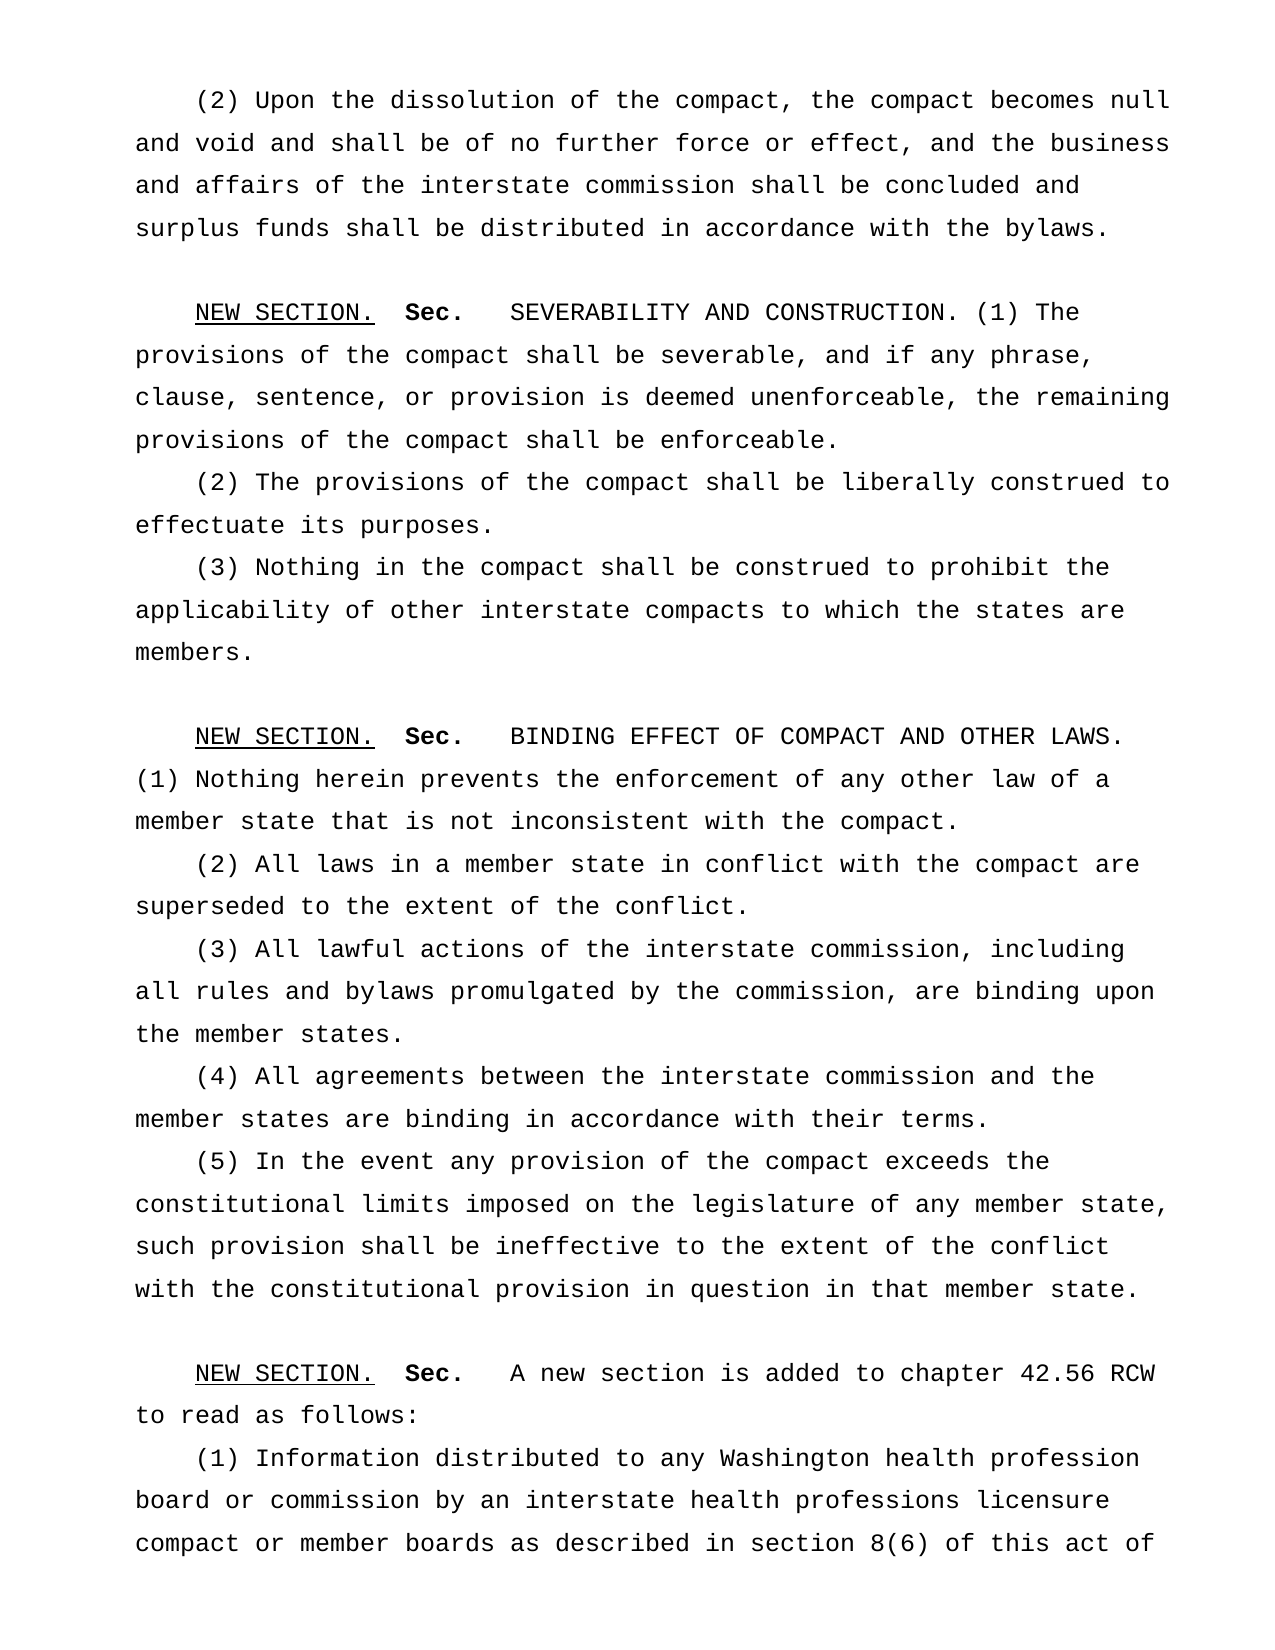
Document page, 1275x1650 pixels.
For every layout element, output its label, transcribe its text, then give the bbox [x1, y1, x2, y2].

text (2) All laws in a member state in conflict with the compact are superseded to the extent of the conflict. [135, 838, 1170, 923]
text (4) All agreements between the interstate commission and the member states are binding in accordance with their terms. [135, 1051, 1170, 1136]
text (3) All lawful actions of the interstate commission, including all rules and bylaws promulgated by the commission, are binding upon the member states. [135, 923, 1170, 1051]
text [135, 1432, 1170, 1560]
text NEW SECTION. Sec. BINDING EFFECT OF COMPACT AND OTHER LAWS. (1) Nothing herein prevents the enforcement of any other law of a member state that is not inconsistent with the compact. [135, 711, 1170, 838]
text (3) Nothing in the compact shall be construed to prohibit the applicability of other interstate compacts to which the states are members. [135, 542, 1170, 669]
text (2) Upon the dissolution of the compact, the compact becomes null and void and shall be of no further force or effect, and the business and affairs of the interstate commission shall be concluded and surplus funds shall be distributed in accordance with the bylaws. [135, 75, 1170, 245]
text NEW SECTION. Sec. A new section is added to chapter 42.56 RCW to read as follows: [135, 1347, 1170, 1432]
text NEW SECTION. Sec. SEVERABILITY AND CONSTRUCTION. (1) The provisions of the compact shall be severable, and if any phrase, clause, sentence, or provision is deemed unenforceable, the remaining provisions of the compact shall be enforceable. [135, 287, 1170, 457]
text (5) In the event any provision of the compact exceeds the constitutional limits imposed on the legislature of any member state, such provision shall be ineffective to the extent of the conflict with the constitutional provision in question in that member state. [135, 1136, 1170, 1306]
text (2) The provisions of the compact shall be liberally construed to effectuate its purposes. [135, 457, 1170, 542]
